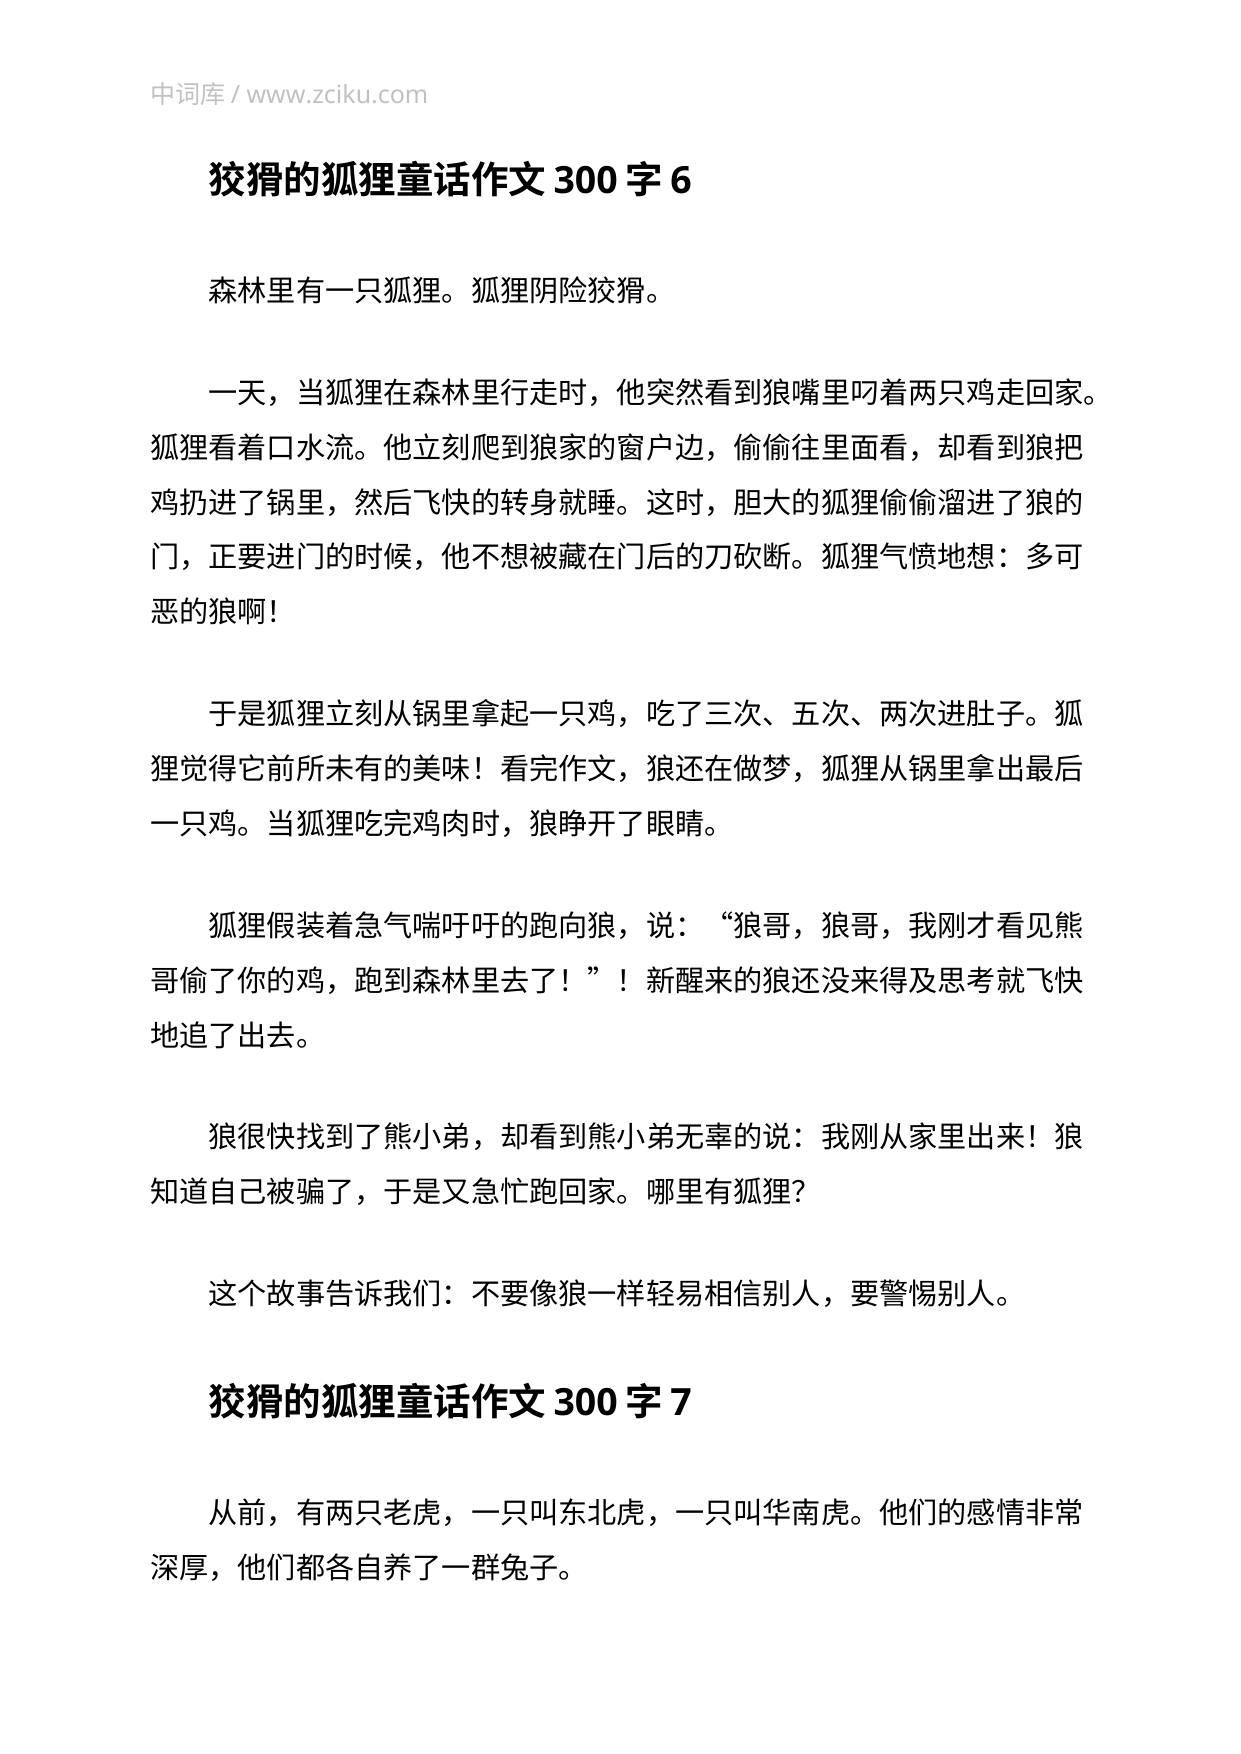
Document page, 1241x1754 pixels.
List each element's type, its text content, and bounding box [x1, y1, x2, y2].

text 森林里有一只狐狸。狐狸阴险狡猾。 [150, 268, 1090, 310]
text 一天，当狐狸在森林里行走时，他突然看到狼嘴里叼着两只鸡走回家。狐狸看着口水流。他立刻爬到狼家的窗户边，偷偷往里面看，却看到狼把鸡扔进了锅里，然后飞快的转身就睡。这时，胆大的狐狸偷偷溜进了狼的门，正要进门的时候，他不想被藏在门后的刀砍断。狐狸气愤地想：多可恶的狼啊！ [150, 369, 1090, 631]
text 狡猾的狐狸童话作文300字6 [150, 150, 1090, 204]
text 狡猾的狐狸童话作文300字7 [150, 1372, 1090, 1427]
text 狐狸假装着急气喘吁吁的跑向狼，说：“狼哥，狼哥，我刚才看见熊哥偷了你的鸡，跑到森林里去了！”！新醒来的狼还没来得及思考就飞快地追了出去。 [150, 902, 1090, 1054]
text 于是狐狸立刻从锅里拿起一只鸡，吃了三次、五次、两次进肚子。狐狸觉得它前所未有的美味！看完作文，狼还在做梦，狐狸从锅里拿出最后一只鸡。当狐狸吃完鸡肉时，狼睁开了眼睛。 [150, 691, 1090, 843]
text 狼很快找到了熊小弟，却看到熊小弟无辜的说：我刚从家里出来！狼知道自己被骗了，于是又急忙跑回家。哪里有狐狸？ [150, 1114, 1090, 1211]
text 这个故事告诉我们：不要像狼一样轻易相信别人，要警惕别人。 [150, 1271, 1090, 1313]
text 从前，有两只老虎，一只叫东北虎，一只叫华南虎。他们的感情非常深厚，他们都各自养了一群兔子。 [150, 1490, 1090, 1587]
